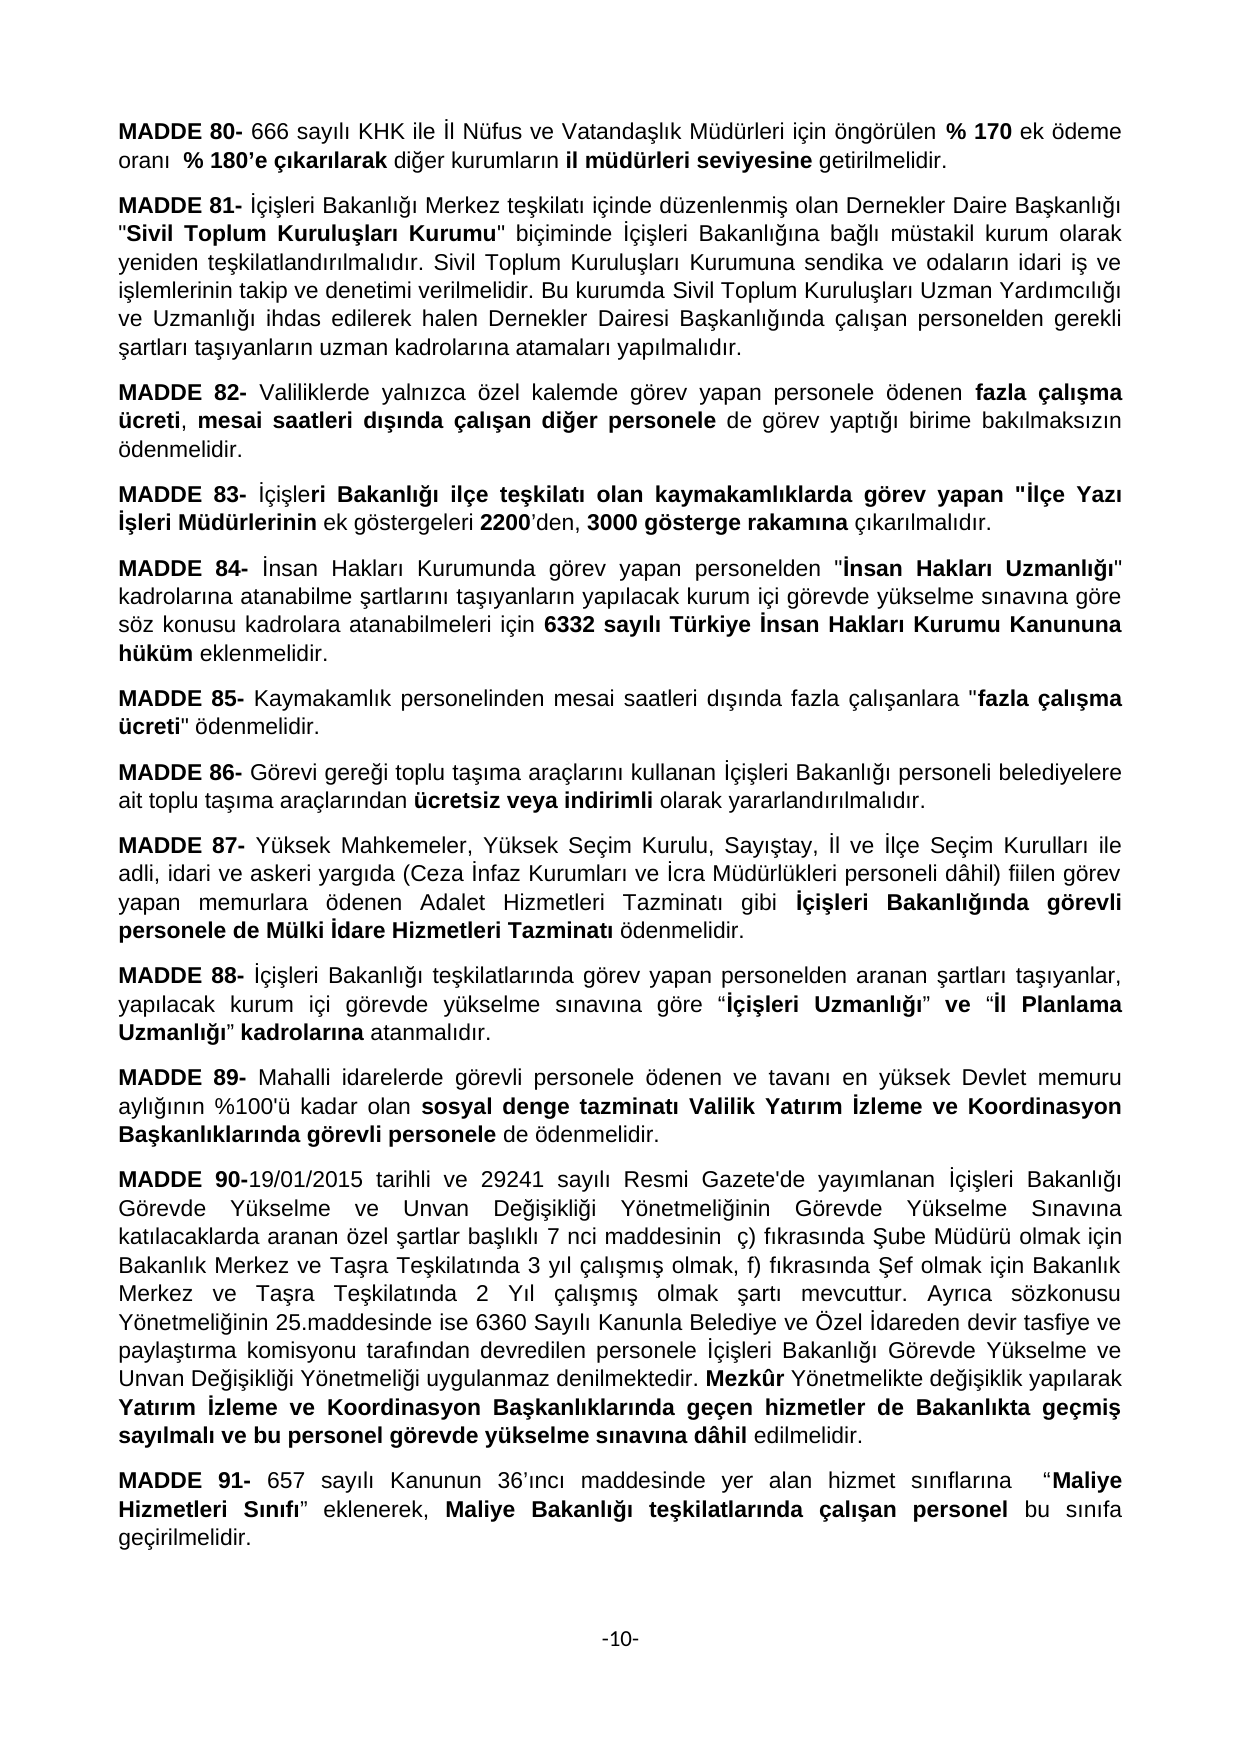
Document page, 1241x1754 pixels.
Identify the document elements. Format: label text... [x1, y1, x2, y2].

text MADDE 87- Yüksek Mahkemeler, Yüksek Seçim Kurulu, Sayıştay, İl ve İlçe Seçim Kurulları ile adli, idari ve askeri yargıda (Ceza İnfaz Kurumları ve İcra Müdürlükleri personeli dâhil) fiilen görev yapan memurlara ödenen Adalet Hizmetleri Tazminatı gibi İçişleri Bakanlığında görevli personele de Mülki İdare Hizmetleri Tazminatı ödenmelidir. [118, 832, 1122, 944]
text MADDE 81- İçişleri Bakanlığı Merkez teşkilatı içinde düzenlenmiş olan Dernekler Daire Başkanlığı "Sivil Toplum Kuruluşları Kurumu" biçiminde İçişleri Bakanlığına bağlı müstakil kurum olarak yeniden teşkilatlandırılmalıdır. Sivil Toplum Kuruluşları Kurumuna sendika ve odaların idari iş ve işlemlerinin takip ve denetimi verilmelidir. Bu kurumda Sivil Toplum Kuruluşları Uzman Yardımcılığı ve Uzmanlığı ihdas edilerek halen Dernekler Dairesi Başkanlığında çalışan personelden gerekli şartları taşıyanların uzman kadrolarına atamaları yapılmalıdır. [118, 192, 1122, 360]
text MADDE 82- Valiliklerde yalnızca özel kalemde görev yapan personele ödenen fazla çalışma ücreti, mesai saatleri dışında çalışan diğer personele de görev yaptığı birime bakılmaksızın ödenmelidir. [118, 379, 1122, 462]
text MADDE 90-19/01/2015 tarihli ve 29241 sayılı Resmi Gazete'de yayımlanan İçişleri Bakanlığı Görevde Yükselme ve Unvan Değişikliği Yönetmeliğinin Görevde Yükselme Sınavına katılacaklarda aranan özel şartlar başlıklı 7 nci maddesinin ç) fıkrasında Şube Müdürü olmak için Bakanlık Merkez ve Taşra Teşkilatında 3 yıl çalışmış olmak, f) fıkrasında Şef olmak için Bakanlık Merkez ve Taşra Teşkilatında 2 Yıl çalışmış olmak şartı mevcuttur. Ayrıca sözkonusu Yönetmeliğinin 25.maddesinde ise 6360 Sayılı Kanunla Belediye ve Özel İdareden devir tasfiye ve paylaştırma komisyonu tarafından devredilen personele İçişleri Bakanlığı Görevde Yükselme ve Unvan Değişikliği Yönetmeliği uygulanmaz denilmektedir. Mezkûr Yönetmelikte değişiklik yapılarak Yatırım İzleme ve Koordinasyon Başkanlıklarında geçen hizmetler de Bakanlıkta geçmiş sayılmalı ve bu personel görevde yükselme sınavına dâhil edilmelidir. [118, 1166, 1122, 1449]
text MADDE 84- İnsan Hakları Kurumunda görev yapan personelden "İnsan Hakları Uzmanlığı" kadrolarına atanabilme şartlarını taşıyanların yapılacak kurum içi görevde yükselme sınavına göre söz konusu kadrolara atanabilmeleri için 6332 sayılı Türkiye İnsan Hakları Kurumu Kanununa hüküm eklenmelidir. [118, 554, 1122, 666]
text MADDE 80- 666 sayılı KHK ile İl Nüfus ve Vatandaşlık Müdürleri için öngörülen % 170 ek ödeme oranı % 180’e çıkarılarak diğer kurumların il müdürleri seviyesine getirilmelidir. [118, 118, 1122, 173]
text MADDE 91- 657 sayılı Kanunun 36’ıncı maddesinde yer alan hizmet sınıflarına “Maliye Hizmetleri Sınıfı” eklenerek, Maliye Bakanlığı teşkilatlarında çalışan personel bu sınıfa geçirilmelidir. [118, 1467, 1122, 1551]
text MADDE 88- İçişleri Bakanlığı teşkilatlarında görev yapan personelden aranan şartları taşıyanlar, yapılacak kurum içi görevde yükselme sınavına göre “İçişleri Uzmanlığı” ve “İl Planlama Uzmanlığı” kadrolarına atanmalıdır. [118, 962, 1122, 1046]
text MADDE 83- İçişleri Bakanlığı ilçe teşkilatı olan kaymakamlıklarda görev yapan "İlçe Yazı İşleri Müdürlerinin ek göstergeleri 2200’den, 3000 gösterge rakamına çıkarılmalıdır. [118, 481, 1122, 536]
text MADDE 89- Mahalli idarelerde görevli personele ödenen ve tavanı en yüksek Devlet memuru aylığının %100'ü kadar olan sosyal denge tazminatı Valilik Yatırım İzleme ve Koordinasyon Başkanlıklarında görevli personele de ödenmelidir. [118, 1064, 1122, 1148]
text MADDE 85- Kaymakamlık personelinden mesai saatleri dışında fazla çalışanlara "fazla çalışma ücreti" ödenmelidir. [118, 685, 1122, 740]
text MADDE 86- Görevi gereği toplu taşıma araçlarını kullanan İçişleri Bakanlığı personeli belediyelere ait toplu taşıma araçlarından ücretsiz veya indirimli olarak yararlandırılmalıdır. [118, 758, 1122, 813]
